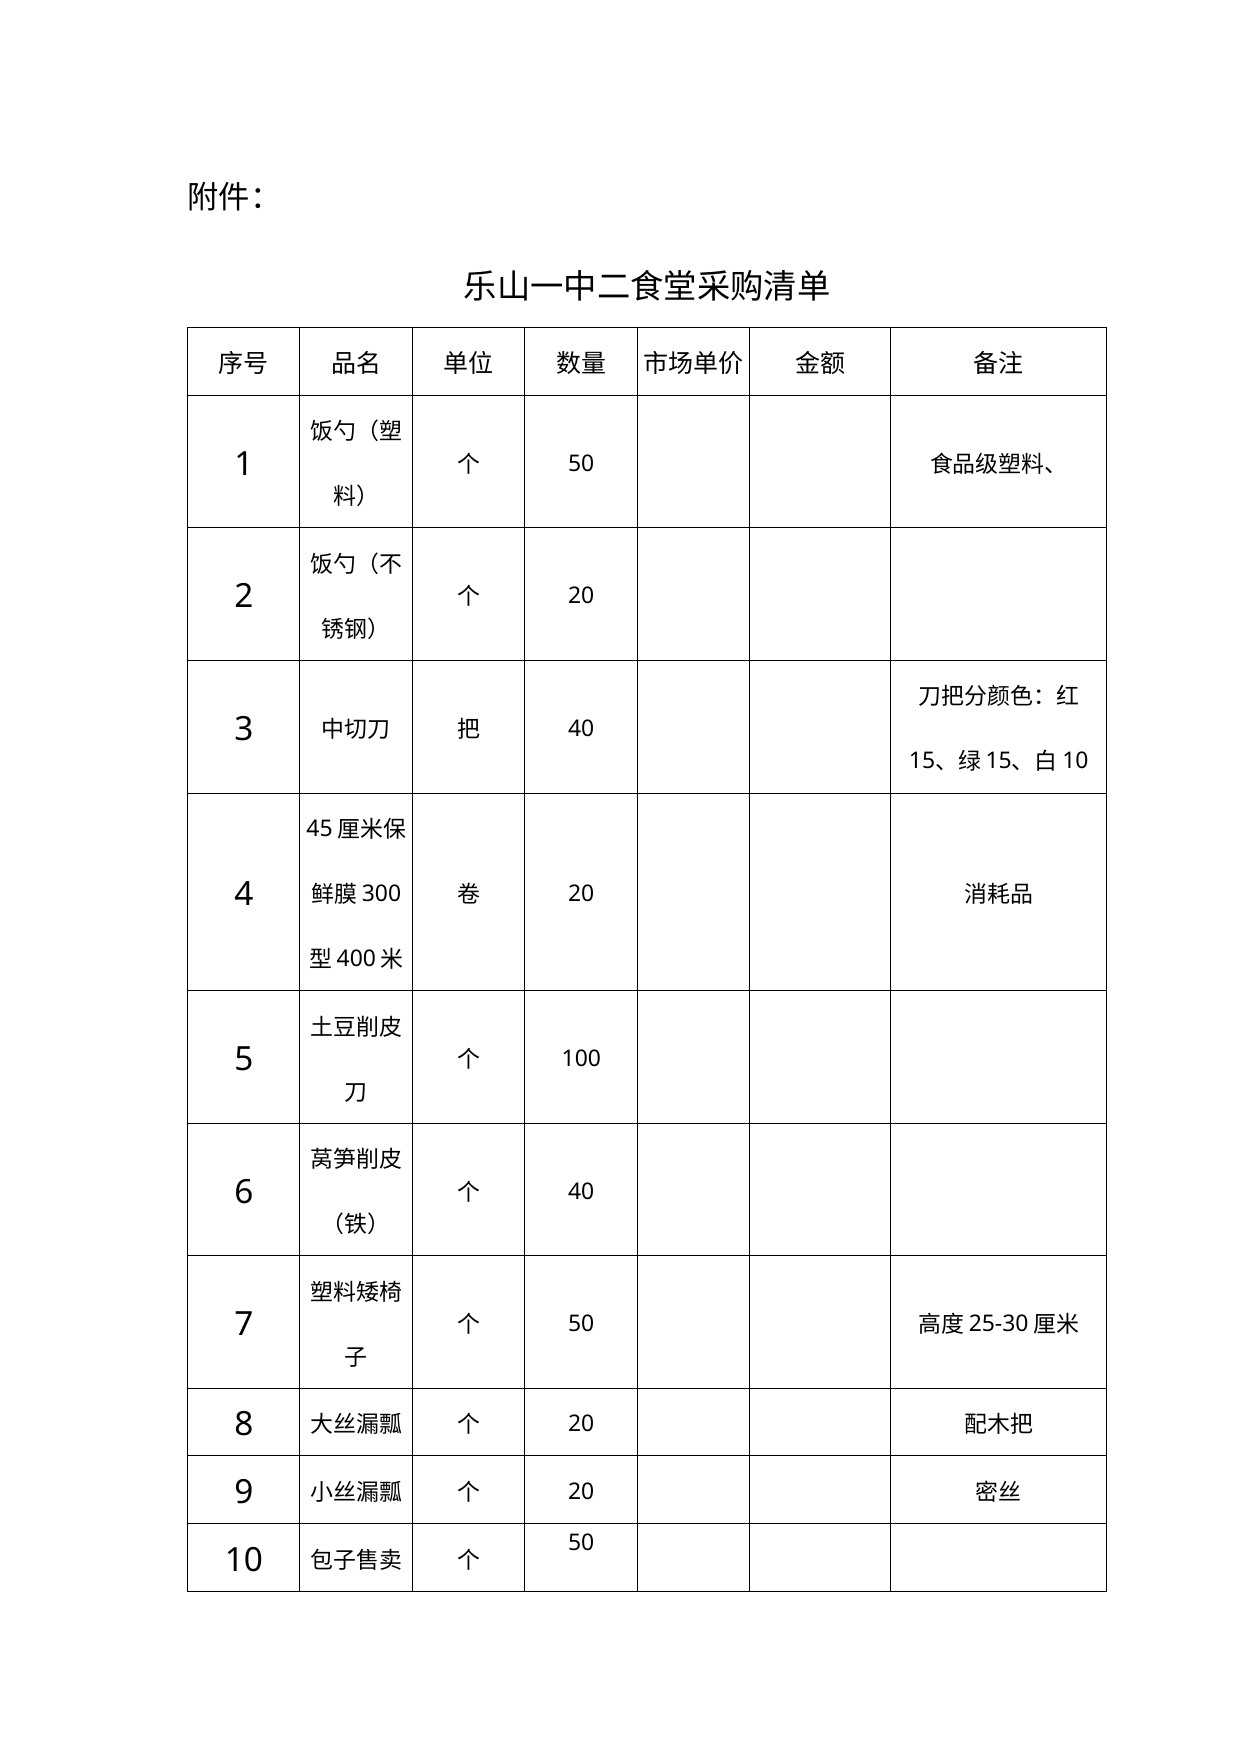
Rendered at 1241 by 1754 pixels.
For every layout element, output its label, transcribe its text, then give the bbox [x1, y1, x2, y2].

table_cell [750, 794, 890, 990]
table_cell [638, 528, 749, 660]
table_cell 把 [413, 661, 524, 792]
table_cell 100 [525, 991, 637, 1123]
table_cell 包子售卖夹 [300, 1524, 412, 1591]
table_cell 饭勺（不锈钢） [300, 528, 412, 660]
table_cell [891, 991, 1106, 1123]
table_cell [638, 794, 749, 990]
table_cell 50 [525, 1256, 637, 1388]
table_cell 卷 [413, 794, 524, 990]
table_cell 中切刀 [300, 661, 412, 792]
table_cell 20 [525, 794, 637, 990]
table_cell 20 [525, 1389, 637, 1455]
table_cell [638, 1524, 749, 1591]
table_cell 市场单价 [638, 328, 749, 394]
table_cell [750, 528, 890, 660]
table_cell [638, 991, 749, 1123]
table_cell 土豆削皮刀 [300, 991, 412, 1123]
table_cell [638, 661, 749, 792]
table_cell 个 [413, 1389, 524, 1455]
table_cell 3 [188, 661, 299, 792]
table_cell [750, 661, 890, 792]
table_cell 个 [413, 1524, 524, 1591]
table_cell 4 [188, 794, 299, 990]
table_cell 6 [188, 1124, 299, 1255]
table_cell 单位 [413, 328, 524, 394]
table_cell 消耗品 [891, 794, 1106, 990]
text 附件： [187, 162, 1053, 227]
table_cell 塑料矮椅子 [300, 1256, 412, 1388]
table_cell [638, 1456, 749, 1523]
table_cell 食品级塑料、 [891, 396, 1106, 527]
table_cell [638, 396, 749, 527]
table_cell 2 [188, 528, 299, 660]
table_cell 个 [413, 528, 524, 660]
table_cell 饭勺（塑料） [300, 396, 412, 527]
table_cell 8 [188, 1389, 299, 1455]
table_cell 20 [525, 1456, 637, 1523]
table_cell [750, 396, 890, 527]
table_cell 小丝漏瓢 [300, 1456, 412, 1523]
table_cell [891, 1124, 1106, 1255]
table_cell [750, 991, 890, 1123]
table_cell [638, 1124, 749, 1255]
table_cell 45厘米保鲜膜300型400米 [300, 794, 412, 990]
table_cell 40 [525, 661, 637, 792]
table_cell [638, 1389, 749, 1455]
table_header 乐山一中二食堂采购清单 [188, 240, 1106, 327]
table_cell 个 [413, 1124, 524, 1255]
table_cell [750, 1124, 890, 1255]
table_cell 50 [525, 1524, 637, 1591]
table_cell 40 [525, 1124, 637, 1255]
table_cell [750, 1524, 890, 1591]
table_cell [891, 1524, 1106, 1591]
table_cell 品名 [300, 328, 412, 394]
table_cell 个 [413, 991, 524, 1123]
table_cell 密丝 [891, 1456, 1106, 1523]
table_cell 莴笋削皮（铁） [300, 1124, 412, 1255]
table_cell 金额 [750, 328, 890, 394]
table_cell 刀把分颜色：红15、绿15、白10 [891, 661, 1106, 792]
table_cell [891, 528, 1106, 660]
table_cell 1 [188, 396, 299, 527]
table_cell 10 [188, 1524, 299, 1591]
table_cell 5 [188, 991, 299, 1123]
table_cell 备注 [891, 328, 1106, 394]
table_cell 个 [413, 1456, 524, 1523]
table_cell 7 [188, 1256, 299, 1388]
table_cell [750, 1389, 890, 1455]
table_cell 数量 [525, 328, 637, 394]
table_cell [750, 1256, 890, 1388]
table_cell 9 [188, 1456, 299, 1523]
table_cell 大丝漏瓢 [300, 1389, 412, 1455]
table_cell 高度25-30厘米 [891, 1256, 1106, 1388]
table_cell [638, 1256, 749, 1388]
table_cell 个 [413, 1256, 524, 1388]
table_cell [750, 1456, 890, 1523]
table_cell 个 [413, 396, 524, 527]
table_cell 50 [525, 396, 637, 527]
table_cell 序号 [188, 328, 299, 394]
table_cell 配木把 [891, 1389, 1106, 1455]
table_cell 20 [525, 528, 637, 660]
